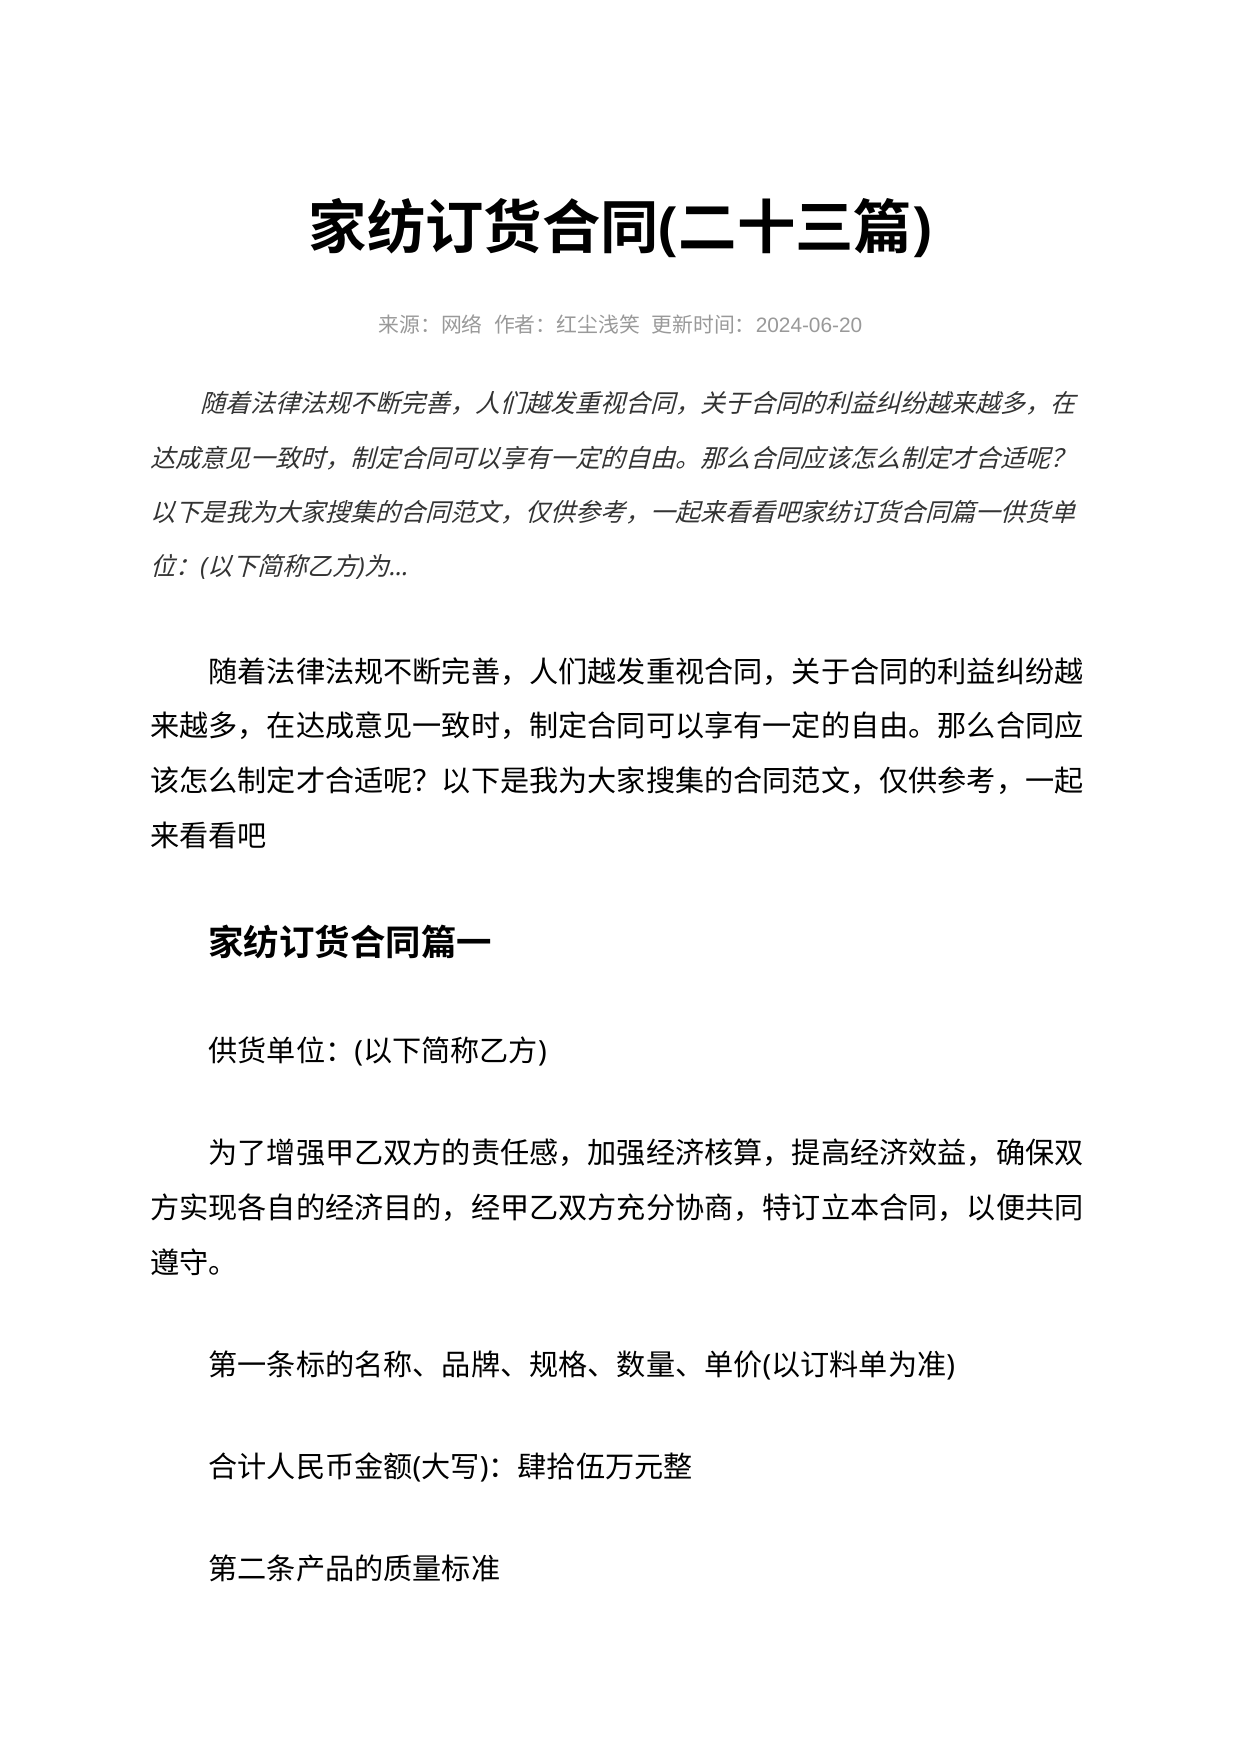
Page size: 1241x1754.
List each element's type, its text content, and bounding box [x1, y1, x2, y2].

text 为了增强甲乙双方的责任感，加强经济核算，提高经济效益，确保双方实现各自的经济目的，经甲乙双方充分协商，特订立本合同，以便共同遵守。 [150, 1130, 1090, 1282]
subtitle 家纺订货合同(二十三篇) [150, 181, 1090, 266]
text 第二条产品的质量标准 [150, 1546, 1090, 1588]
text 随着法律法规不断完善，人们越发重视合同，关于合同的利益纠纷越来越多，在达成意见一致时，制定合同可以享有一定的自由。那么合同应该怎么制定才合适呢？以下是我为大家搜集的合同范文，仅供参考，一起来看看吧 [150, 648, 1090, 855]
text 合计人民币金额(大写)：肆拾伍万元整 [150, 1443, 1090, 1486]
text 随着法律法规不断完善，人们越发重视合同，关于合同的利益纠纷越来越多，在达成意见一致时，制定合同可以享有一定的自由。那么合同应该怎么制定才合适呢？以下是我为大家搜集的合同范文，仅供参考，一起来看看吧家纺订货合同篇一供货单位：(以下简称乙方)为... [150, 384, 1090, 583]
text 第一条标的名称、品牌、规格、数量、单价(以订料单为准) [150, 1342, 1090, 1384]
text 供货单位：(以下简称乙方) [150, 1028, 1090, 1070]
text 来源：网络 作者：红尘浅笑 更新时间：2024-06-20 [150, 313, 1090, 337]
text 家纺订货合同篇一 [150, 914, 1090, 966]
